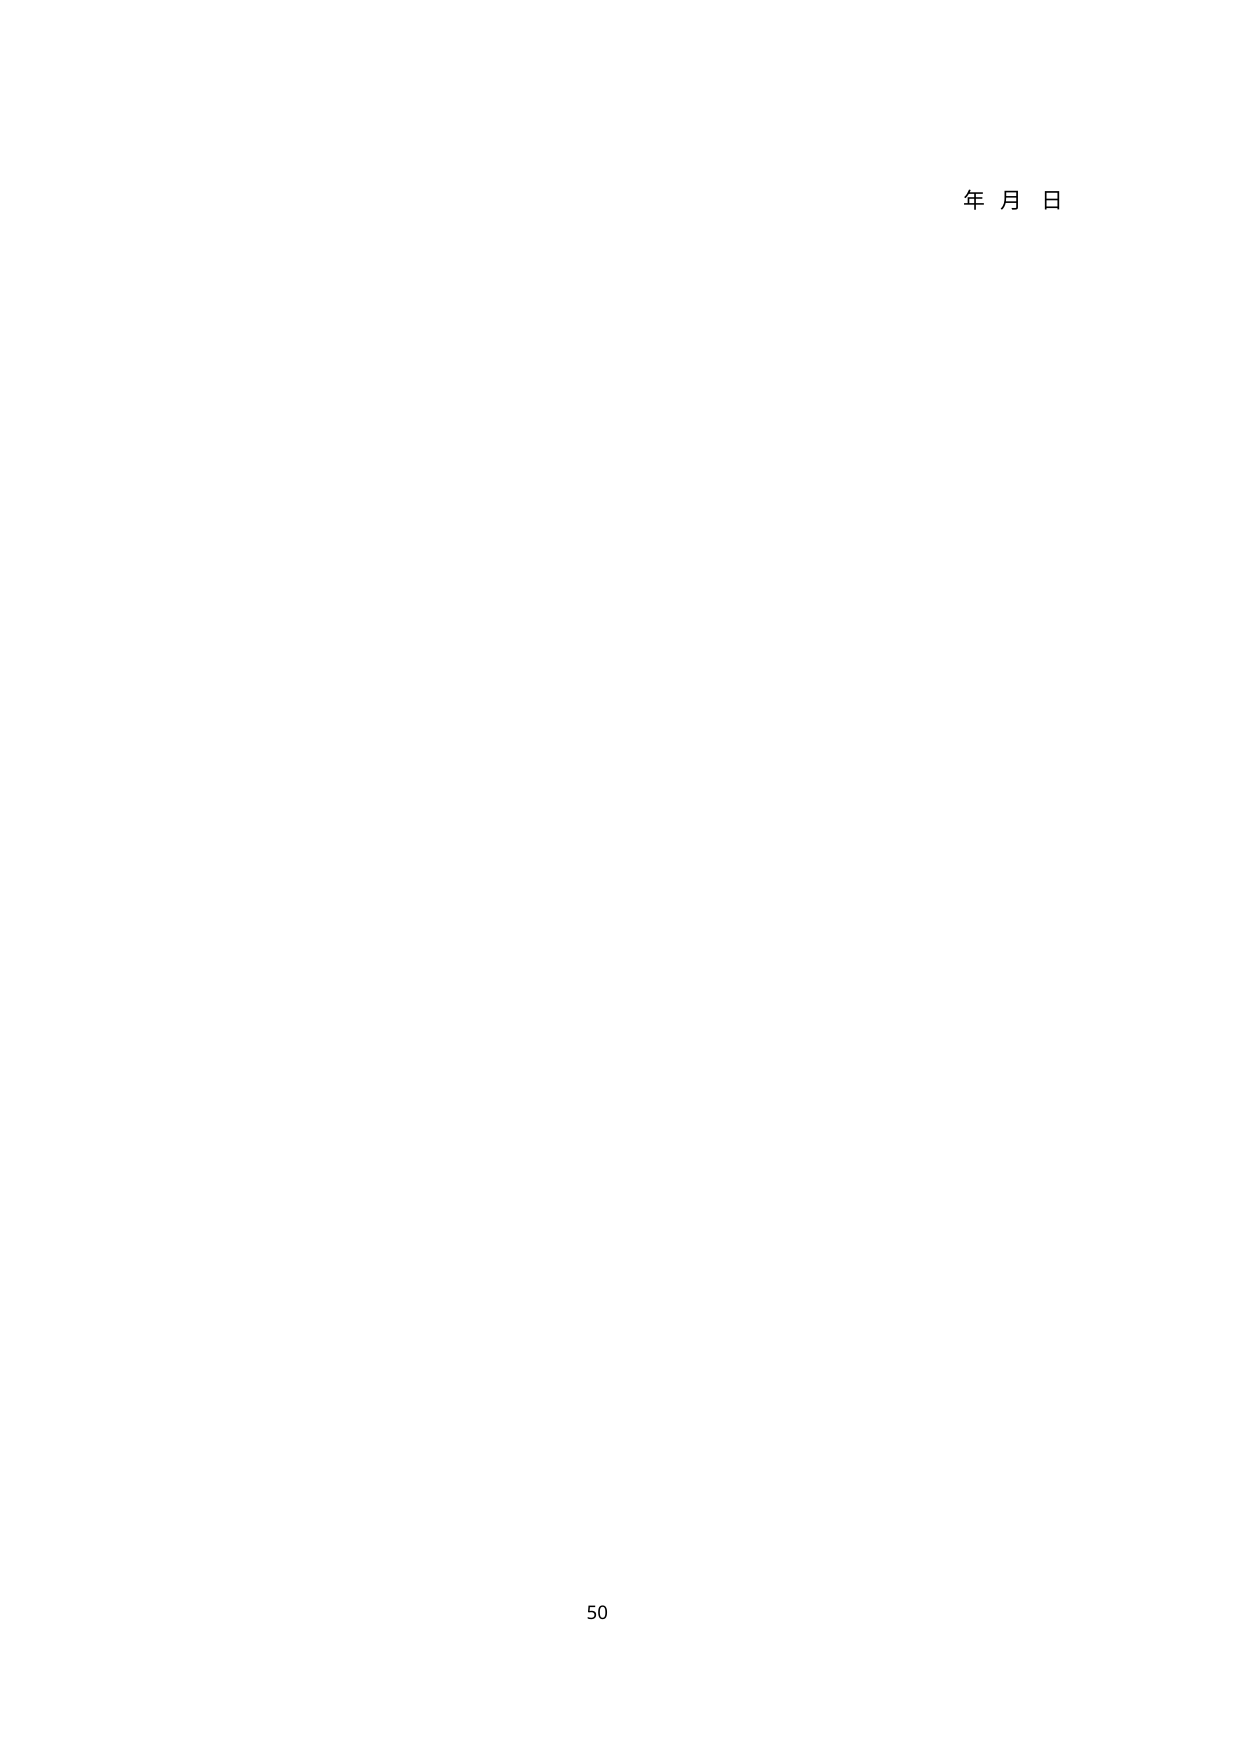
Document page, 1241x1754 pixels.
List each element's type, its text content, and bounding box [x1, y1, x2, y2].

text 年 月 日 [131, 183, 1063, 215]
